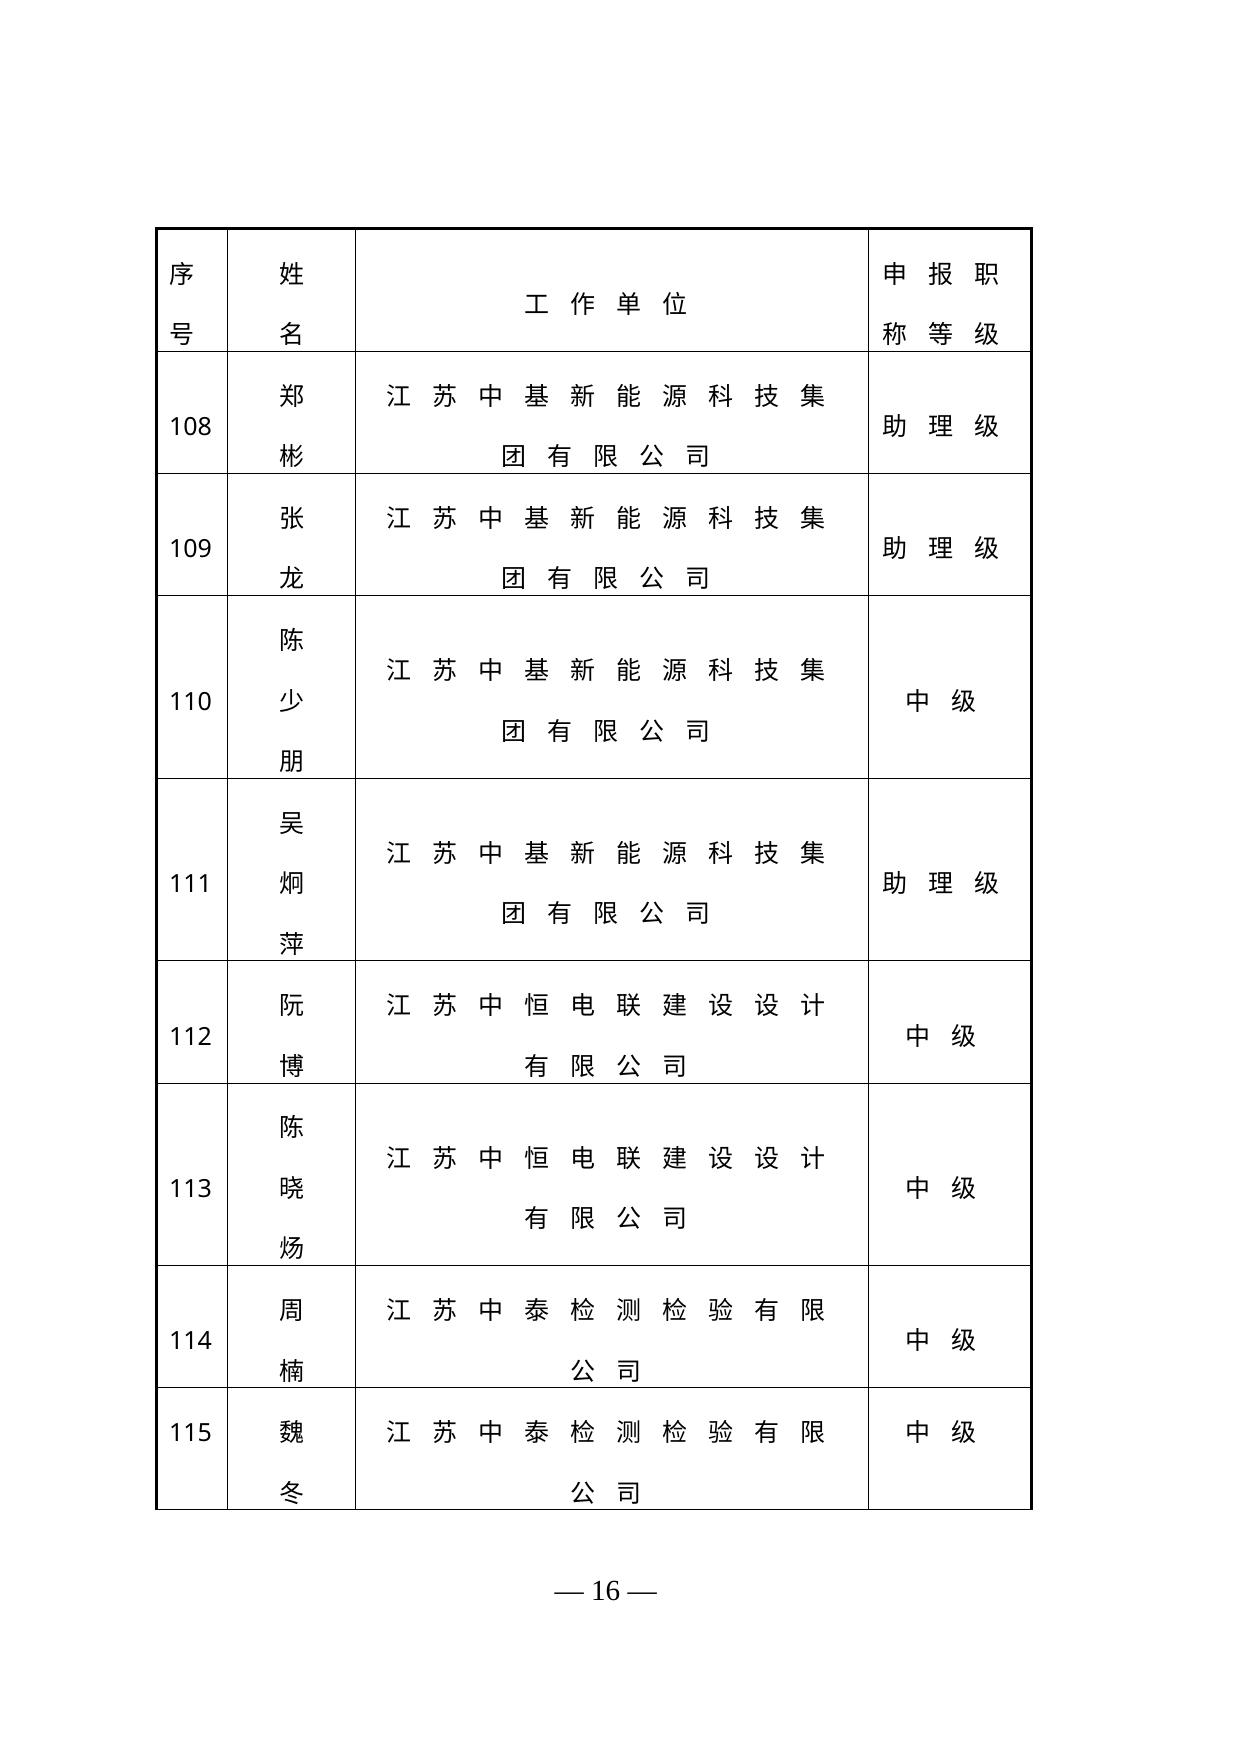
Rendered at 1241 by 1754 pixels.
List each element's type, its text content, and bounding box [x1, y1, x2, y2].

table_cell 阮博 [228, 961, 355, 1082]
table_cell 江苏中基新能源科技集团有限公司 [356, 352, 868, 473]
table_cell 江苏中泰检测检验有限公司 [356, 1388, 868, 1509]
table_cell 助理级 [869, 779, 1030, 960]
table_cell 114 [158, 1266, 227, 1387]
table_cell 江苏中基新能源科技集团有限公司 [356, 596, 868, 778]
table_cell 112 [158, 961, 227, 1082]
table_cell 江苏中基新能源科技集团有限公司 [356, 779, 868, 960]
table_cell 助理级 [869, 474, 1030, 595]
table_cell 中级 [869, 1266, 1030, 1387]
table_cell 江苏中泰检测检验有限公司 [356, 1266, 868, 1387]
table_cell 中级 [869, 961, 1030, 1082]
table_cell 江苏中基新能源科技集团有限公司 [356, 474, 868, 595]
table_cell 115 [158, 1388, 227, 1509]
table_cell 中级 [869, 596, 1030, 778]
table_cell 中级 [869, 1388, 1030, 1509]
table_cell 108 [158, 352, 227, 473]
table_cell 郑彬 [228, 352, 355, 473]
table_cell 陈晓炀 [228, 1084, 355, 1265]
table_cell 魏冬玲 [228, 1388, 355, 1509]
table_cell 109 [158, 474, 227, 595]
table_header 工作单位 [356, 230, 868, 351]
table_cell 110 [158, 596, 227, 778]
table_cell 111 [158, 779, 227, 960]
table_cell 周楠 [228, 1266, 355, 1387]
table_cell 吴炯萍 [228, 779, 355, 960]
table_cell 中级 [869, 1084, 1030, 1265]
table_cell 陈少朋 [228, 596, 355, 778]
table_cell 113 [158, 1084, 227, 1265]
table_header 姓名 [228, 230, 355, 351]
table_cell 江苏中恒电联建设设计有限公司 [356, 961, 868, 1082]
table_header 序号 [158, 230, 227, 351]
table_cell 张龙 [228, 474, 355, 595]
table_cell 江苏中恒电联建设设计有限公司 [356, 1084, 868, 1265]
table_header 申报职称等级 [869, 230, 1030, 351]
table_cell 助理级 [869, 352, 1030, 473]
